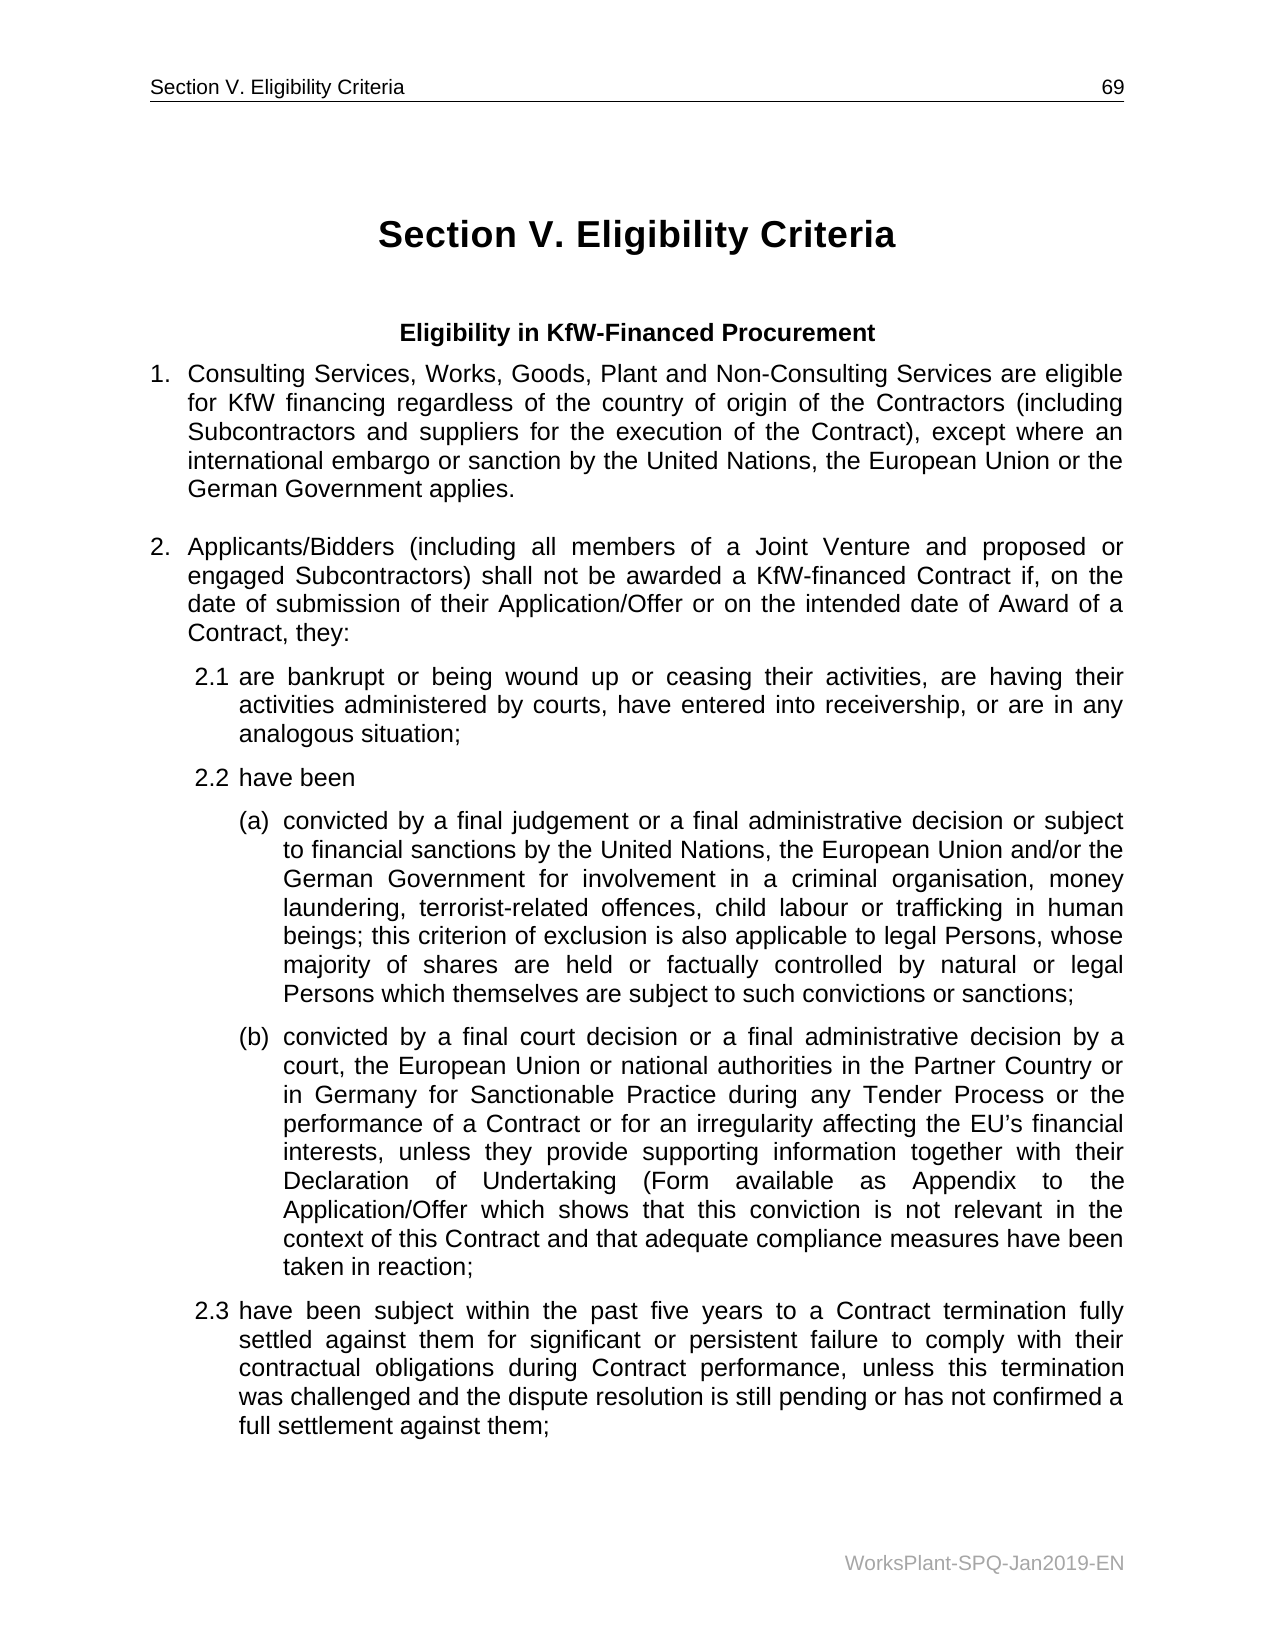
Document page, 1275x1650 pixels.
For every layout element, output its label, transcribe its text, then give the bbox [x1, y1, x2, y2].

text Section V. Eligibility Criteria [150, 212, 1125, 256]
text (b) convicted by a final court decision or a final administrative decision by a court, the European Union or national authorities in the Partner Country or in Germany for Sanctionable Practice during any Tender Process or the performance of a Contract or for an irregularity affecting the EU’s financial interests, unless they provide supporting information together with their Declaration of Undertaking (Form available as Appendix to the Application/Offer which shows that this conviction is not relevant in the context of this Contract and that adequate compliance measures have been taken in reaction; [239, 1022, 1125, 1281]
text 2.1 are bankrupt or being wound up or ceasing their activities, are having their activities administered by courts, have entered into receivership, or are in any analogous situation; [194, 662, 1125, 748]
text 2.3 have been subject within the past five years to a Contract termination fully settled against them for significant or persistent failure to comply with their contractual obligations during Contract performance, unless this termination was challenged and the dispute resolution is still pending or has not confirmed a full settlement against them; [194, 1296, 1125, 1439]
text 2.2 have been [194, 763, 1125, 791]
list Consulting Services, Works, Goods, Plant and Non-Consulting Services are eligible for KfW financing regardless of the country of origin of the Contractors (including Subcontractors and suppliers for the execution of the Contract), except where an international embargo or sanction by the United Nations, the European Union or the German Government applies. [150, 359, 1125, 503]
text (a) convicted by a final judgement or a final administrative decision or subject to financial sanctions by the United Nations, the European Union and/or the German Government for involvement in a criminal organisation, money laundering, terrorist-related offences, child labour or trafficking in human beings; this criterion of exclusion is also applicable to legal Persons, whose majority of shares are held or factually controlled by natural or legal Persons which themselves are subject to such convictions or sanctions; [239, 806, 1125, 1007]
text Eligibility in KfW-Financed Procurement [150, 318, 1125, 347]
list Applicants/Bidders (including all members of a Joint Venture and proposed or engaged Subcontractors) shall not be awarded a KfW-financed Contract if, on the date of submission of their Application/Offer or on the intended date of Award of a Contract, they: [150, 532, 1125, 647]
